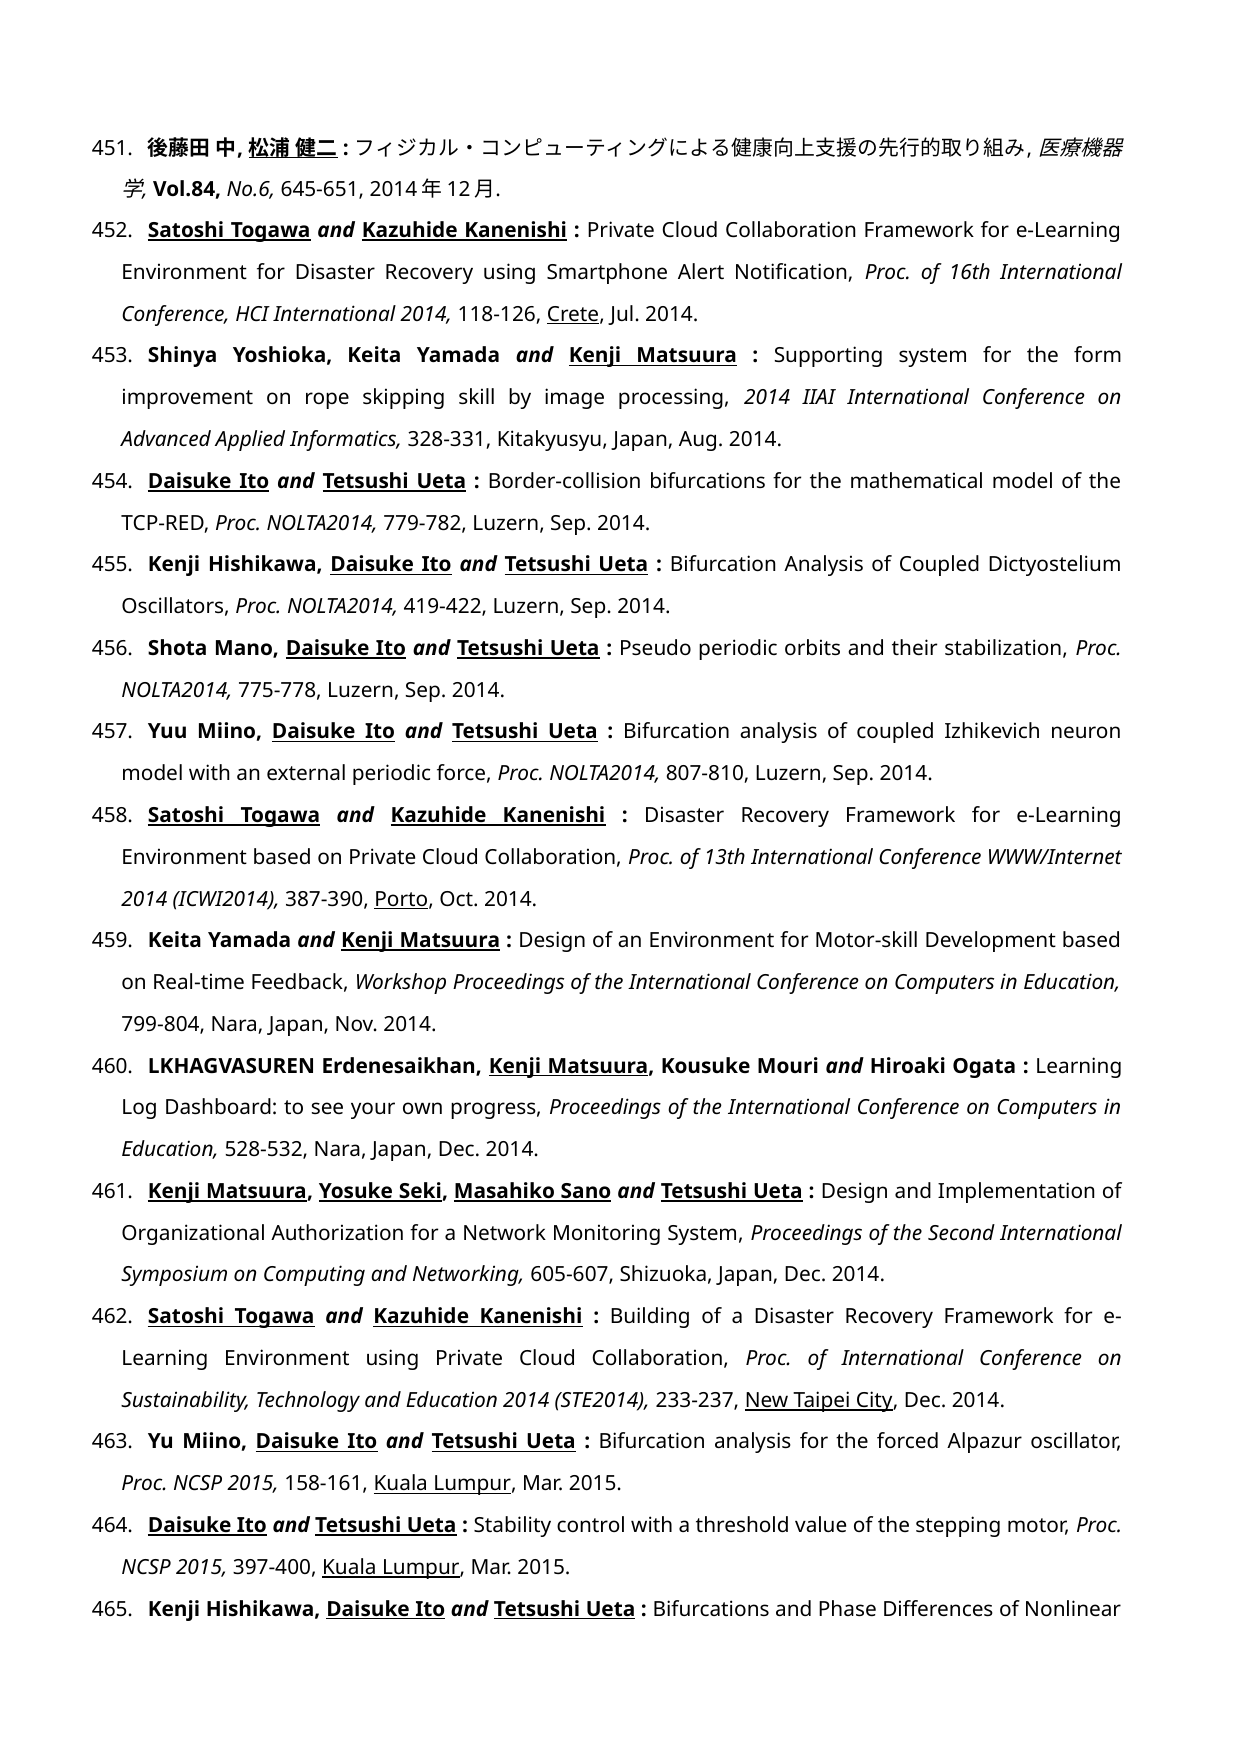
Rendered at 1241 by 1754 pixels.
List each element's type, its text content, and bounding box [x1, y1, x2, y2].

list Satoshi Togawa and Kazuhide Kanenishi : Private Cloud Collaboration Framework for e-Learning Environment for Disaster Recovery using Smartphone Alert Notification, Proc. of 16th International Conference, HCI International 2014, 118-126, Crete, Jul. 2014. [92, 209, 1122, 334]
list Yu Miino, Daisuke Ito and Tetsushi Ueta : Bifurcation analysis for the forced Alpazur oscillator, Proc. NCSP 2015, 158-161, Kuala Lumpur, Mar. 2015. [92, 1420, 1122, 1503]
list Satoshi Togawa and Kazuhide Kanenishi : Building of a Disaster Recovery Framework for e-Learning Environment using Private Cloud Collaboration, Proc. of International Conference on Sustainability, Technology and Education 2014 (STE2014), 233-237, New Taipei City, Dec. 2014. [92, 1295, 1122, 1420]
list Shota Mano, Daisuke Ito and Tetsushi Ueta : Pseudo periodic orbits and their stabilization, Proc. NOLTA2014, 775-778, Luzern, Sep. 2014. [92, 626, 1122, 710]
list Kenji Matsuura, Yosuke Seki, Masahiko Sano and Tetsushi Ueta : Design and Implementation of Organizational Authorization for a Network Monitoring System, Proceedings of the Second International Symposium on Computing and Networking, 605-607, Shizuoka, Japan, Dec. 2014. [92, 1169, 1122, 1295]
list Shinya Yoshioka, Keita Yamada and Kenji Matsuura : Supporting system for the form improvement on rope skipping skill by image processing, 2014 IIAI International Conference on Advanced Applied Informatics, 328-331, Kitakyusyu, Japan, Aug. 2014. [92, 334, 1122, 459]
list 後藤田 中, 松浦 健二 : フィジカル・コンピューティングによる健康向上支援の先行的取り組み, 医療機器学, Vol.84, No.6, 645-651, 2014年12月. [92, 125, 1122, 209]
list LKHAGVASUREN Erdenesaikhan, Kenji Matsuura, Kousuke Mouri and Hiroaki Ogata : Learning Log Dashboard: to see your own progress, Proceedings of the International Conference on Computers in Education, 528-532, Nara, Japan, Dec. 2014. [92, 1044, 1122, 1169]
list Daisuke Ito and Tetsushi Ueta : Border-collision bifurcations for the mathematical model of the TCP-RED, Proc. NOLTA2014, 779-782, Luzern, Sep. 2014. [92, 459, 1122, 543]
list Yuu Miino, Daisuke Ito and Tetsushi Ueta : Bifurcation analysis of coupled Izhikevich neuron model with an external periodic force, Proc. NOLTA2014, 807-810, Luzern, Sep. 2014. [92, 710, 1122, 793]
list Kenji Hishikawa, Daisuke Ito and Tetsushi Ueta : Bifurcation Analysis of Coupled Dictyostelium Oscillators, Proc. NOLTA2014, 419-422, Luzern, Sep. 2014. [92, 543, 1122, 626]
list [92, 1587, 1122, 1629]
list Daisuke Ito and Tetsushi Ueta : Stability control with a threshold value of the stepping motor, Proc. NCSP 2015, 397-400, Kuala Lumpur, Mar. 2015. [92, 1503, 1122, 1587]
list Satoshi Togawa and Kazuhide Kanenishi : Disaster Recovery Framework for e-Learning Environment based on Private Cloud Collaboration, Proc. of 13th International Conference WWW/Internet 2014 (ICWI2014), 387-390, Porto, Oct. 2014. [92, 793, 1122, 919]
list Keita Yamada and Kenji Matsuura : Design of an Environment for Motor-skill Development based on Real-time Feedback, Workshop Proceedings of the International Conference on Computers in Education, 799-804, Nara, Japan, Nov. 2014. [92, 919, 1122, 1044]
